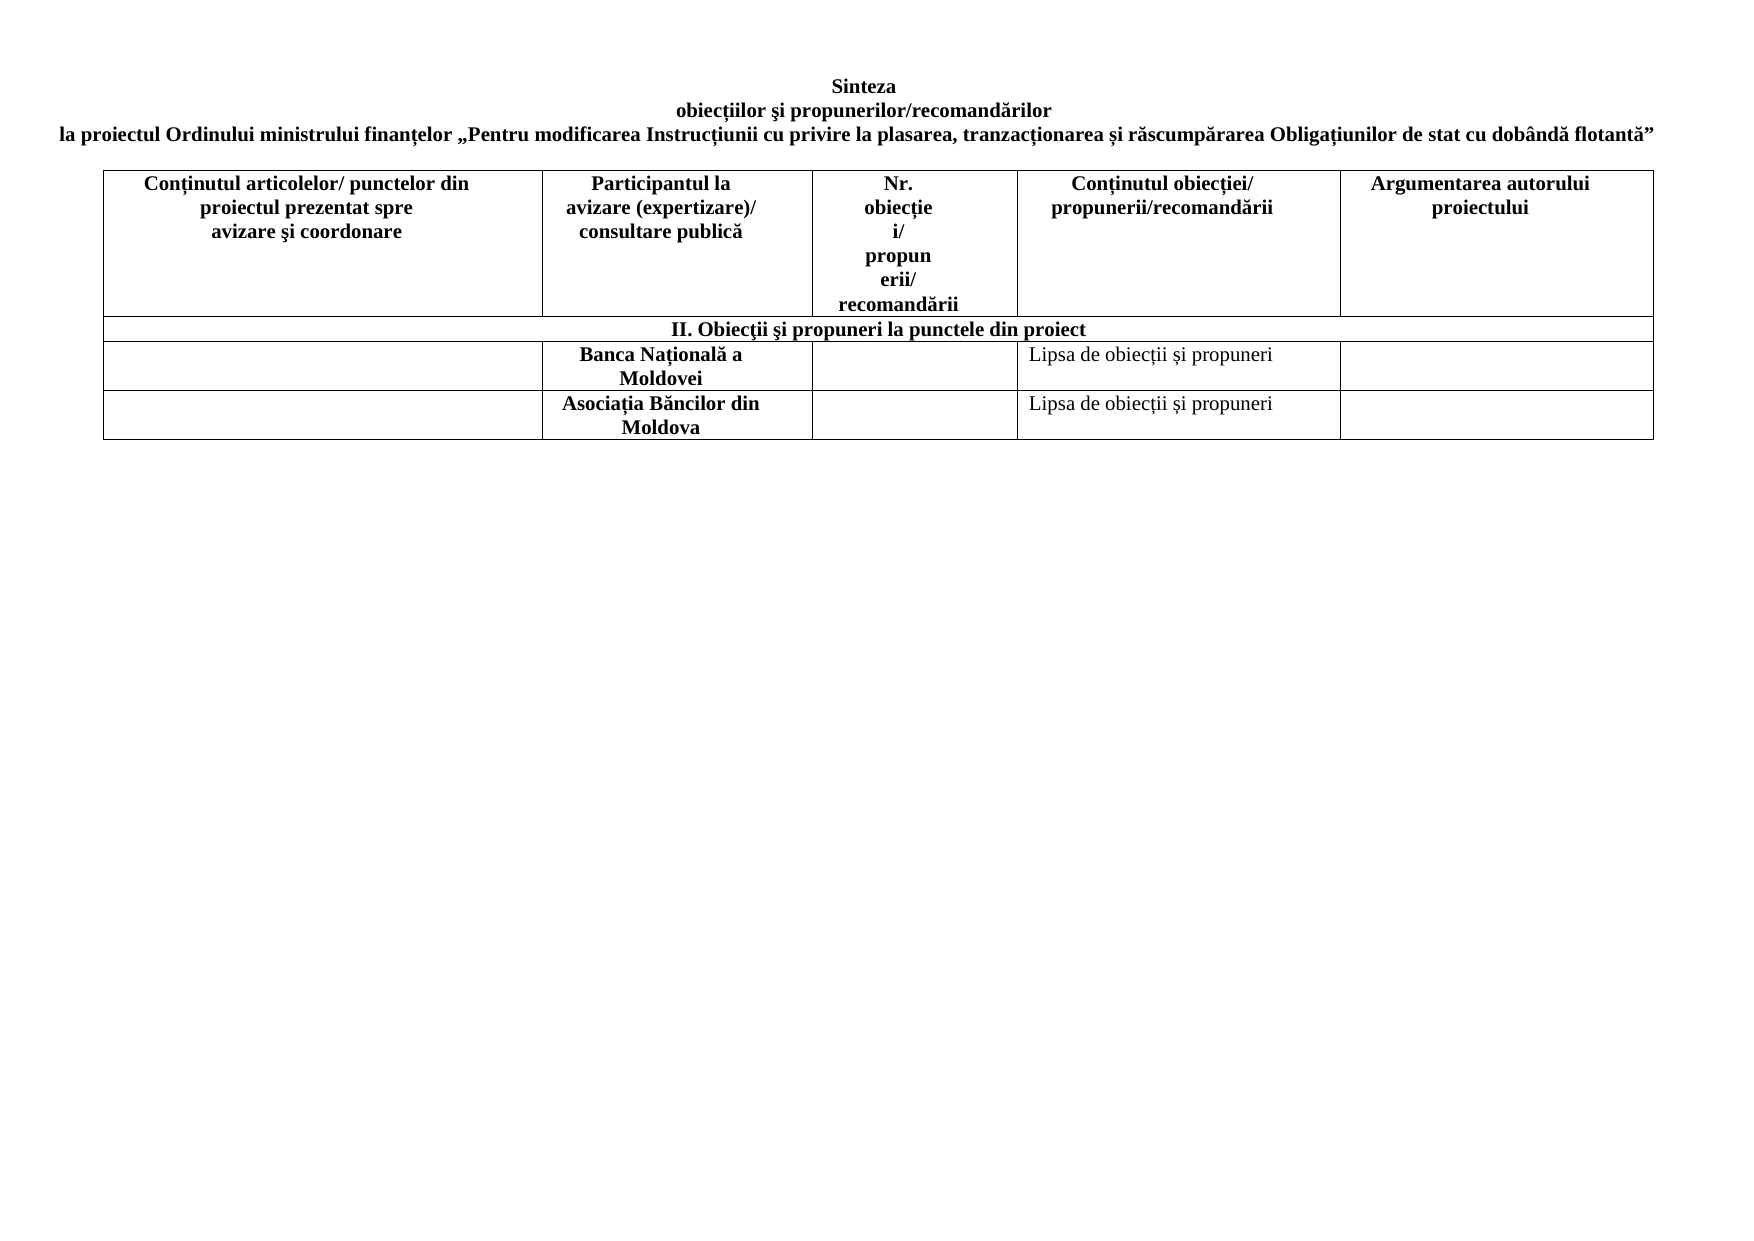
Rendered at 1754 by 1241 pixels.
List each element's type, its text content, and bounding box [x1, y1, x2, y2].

table_cell [813, 391, 1017, 439]
table_cell [813, 342, 1017, 390]
table_cell Asociația Băncilor din Moldova [543, 391, 812, 439]
table_cell Lipsa de obiecții și propuneri [1018, 391, 1340, 439]
table_cell [104, 342, 542, 390]
table_cell Banca Națională a Moldovei [543, 342, 812, 390]
text la proiectul Ordinului ministrului finanțelor „Pentru modificarea Instrucțiunii cu privire la plasarea, tranzacționarea și răscumpărarea Obligațiunilor de stat cu dobândă flotantă” [59, 122, 1668, 146]
table_cell [1341, 391, 1653, 439]
table_cell [104, 391, 542, 439]
text obiecțiilor şi propunerilor/recomandărilor [59, 98, 1668, 122]
table_header Nr. obiecție i/ propun erii/ recomandării [813, 171, 1017, 316]
table_header Conținutul articolelor/ punctelor din proiectul prezentat spre avizare şi coordonare [104, 171, 542, 316]
table_cell Lipsa de obiecții și propuneri [1018, 342, 1340, 390]
table_cell II. Obiecţii şi propuneri la punctele din proiect [104, 317, 1653, 341]
table_header Argumentarea autorului proiectului [1341, 171, 1653, 316]
table_header Participantul la avizare (expertizare)/ consultare publică [543, 171, 812, 316]
table_cell [1341, 342, 1653, 390]
text Sinteza [59, 74, 1668, 98]
table_header Conținutul obiecției/ propunerii/recomandării [1018, 171, 1340, 316]
